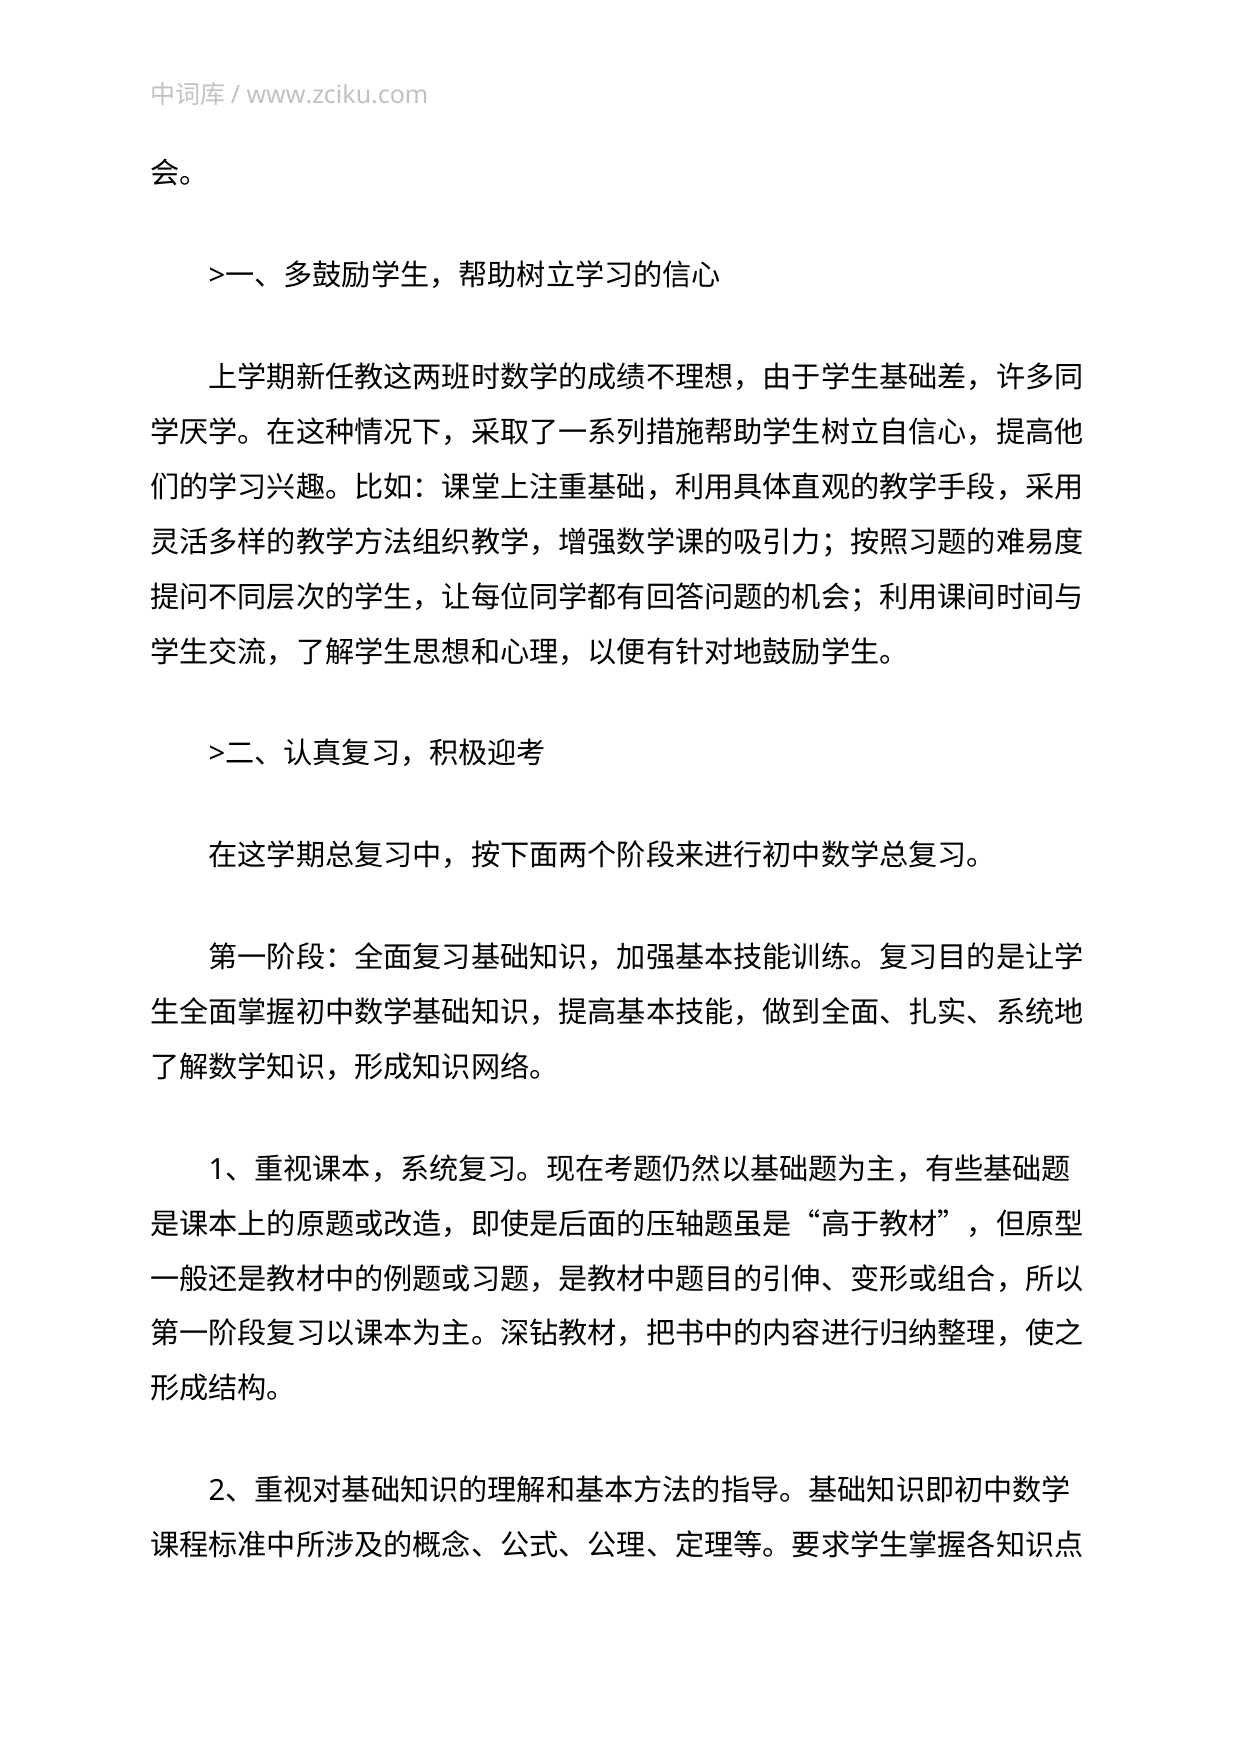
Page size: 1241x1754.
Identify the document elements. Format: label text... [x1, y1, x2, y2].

text >一、多鼓励学生，帮助树立学习的信心 [150, 252, 1090, 294]
text >二、认真复习，积极迎考 [150, 730, 1090, 772]
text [150, 1467, 1090, 1564]
text 第一阶段：全面复习基础知识，加强基本技能训练。复习目的是让学生全面掌握初中数学基础知识，提高基本技能，做到全面、扎实、系统地了解数学知识，形成知识网络。 [150, 934, 1090, 1086]
text 1、重视课本，系统复习。现在考题仍然以基础题为主，有些基础题是课本上的原题或改造，即使是后面的压轴题虽是“高于教材”，但原型一般还是教材中的例题或习题，是教材中题目的引伸、变形或组合，所以第一阶段复习以课本为主。深钻教材，把书中的内容进行归纳整理，使之形成结构。 [150, 1145, 1090, 1407]
text 在这学期总复习中，按下面两个阶段来进行初中数学总复习。 [150, 832, 1090, 874]
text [150, 150, 1090, 192]
text 上学期新任教这两班时数学的成绩不理想，由于学生基础差，许多同学厌学。在这种情况下，采取了一系列措施帮助学生树立自信心，提高他们的学习兴趣。比如：课堂上注重基础，利用具体直观的教学手段，采用灵活多样的教学方法组织教学，增强数学课的吸引力；按照习题的难易度提问不同层次的学生，让每位同学都有回答问题的机会；利用课间时间与学生交流，了解学生思想和心理，以便有针对地鼓励学生。 [150, 354, 1090, 671]
